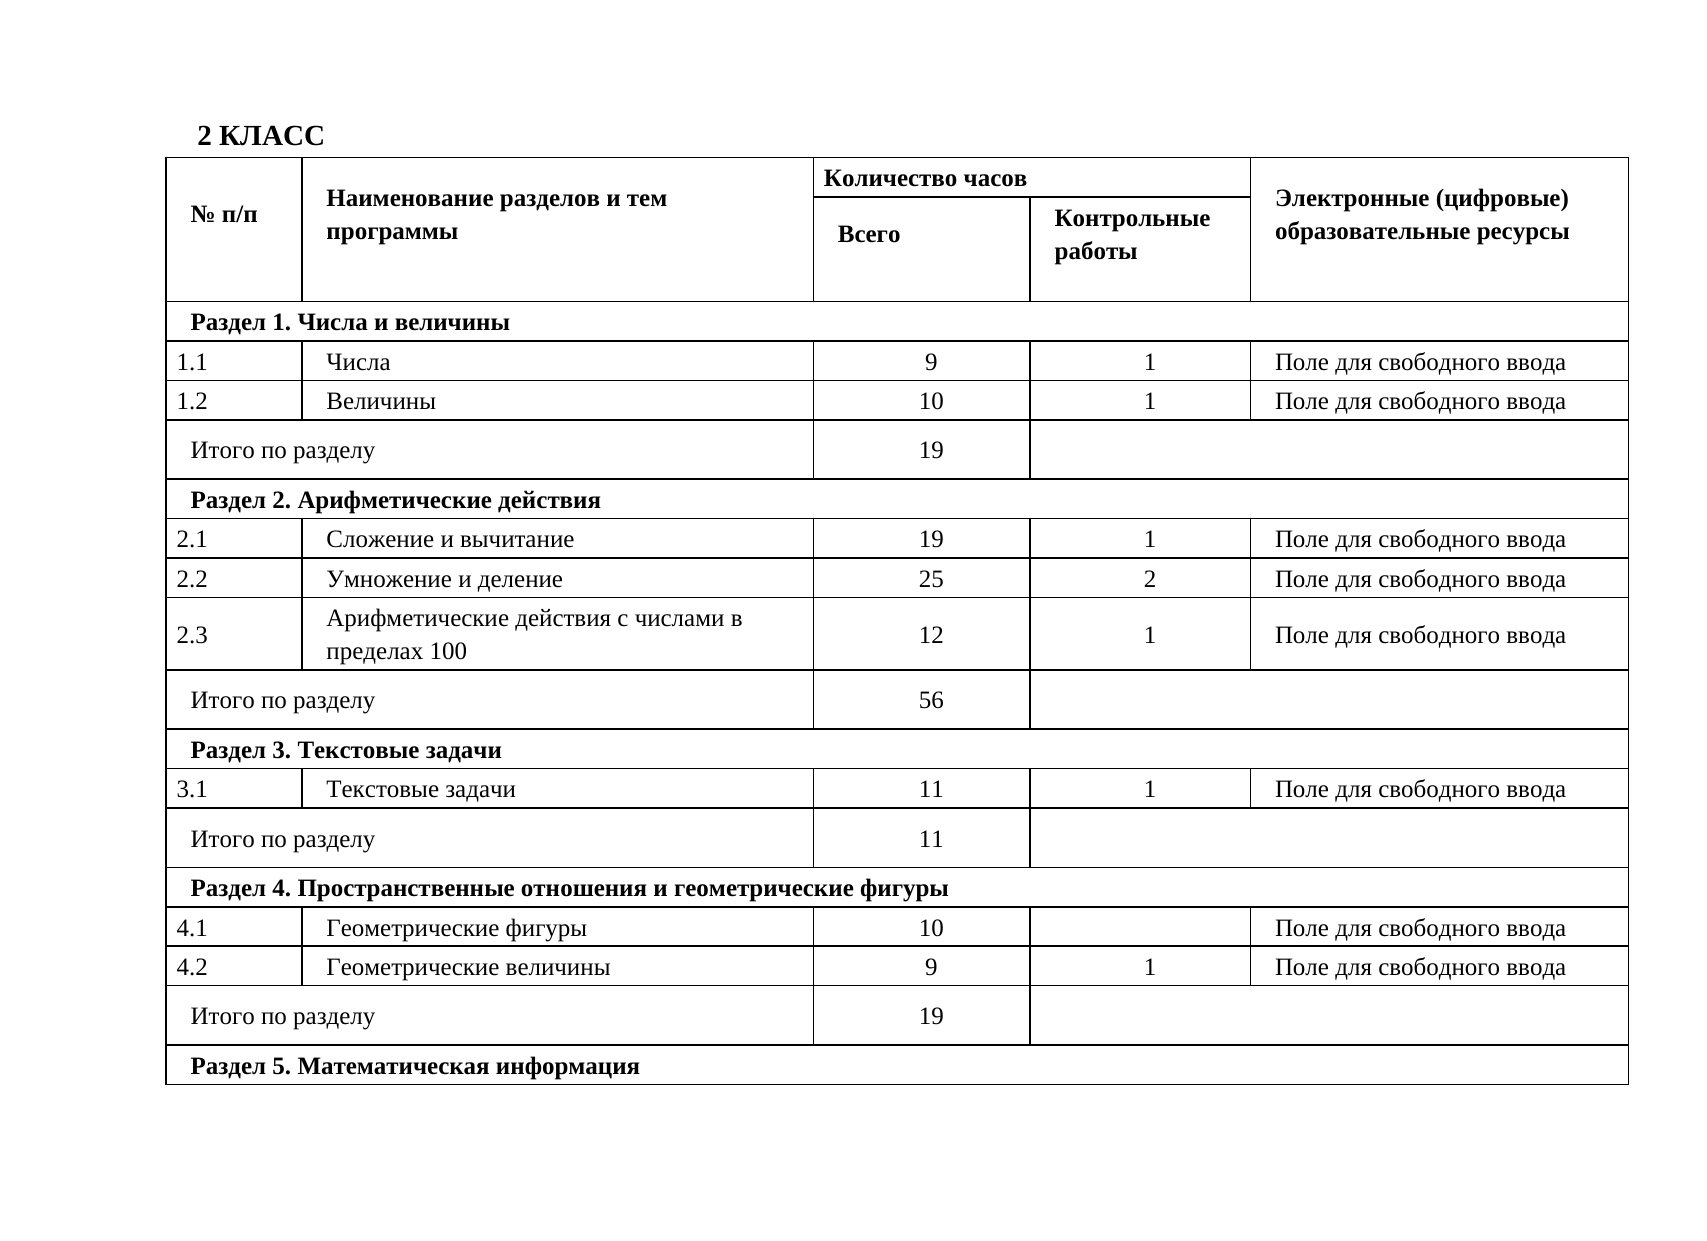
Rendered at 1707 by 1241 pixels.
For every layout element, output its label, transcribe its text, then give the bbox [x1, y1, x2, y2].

table_cell 11 [814, 769, 1029, 807]
table_cell Раздел 1. Числа и величины [167, 302, 1628, 340]
table_cell 1 [1031, 769, 1250, 807]
table_cell Умножение и деление [303, 559, 813, 596]
table_cell Поле для свободного ввода [1251, 381, 1628, 419]
table_cell Контрольные работы [1031, 198, 1250, 301]
table_cell Поле для свободного ввода [1251, 908, 1628, 945]
table_cell 1.2 [167, 381, 301, 419]
table_cell 1 [1031, 947, 1250, 985]
table_cell Всего [814, 198, 1029, 301]
table_cell 19 [814, 986, 1029, 1044]
table_cell 11 [814, 809, 1029, 867]
table_cell Итого по разделу [167, 421, 813, 478]
table_header Наименование разделов и тем программы [303, 158, 813, 301]
table_cell Поле для свободного ввода [1251, 947, 1628, 985]
table_cell 1 [1031, 342, 1250, 379]
table_header № п/п [167, 158, 301, 301]
table_cell [1031, 908, 1250, 945]
table_cell Поле для свободного ввода [1251, 342, 1628, 379]
table_cell 2 [1031, 559, 1250, 596]
table_cell Текстовые задачи [303, 769, 813, 807]
text 2 КЛАСС [190, 118, 1618, 152]
table_cell Сложение и вычитание [303, 519, 813, 557]
table_cell Итого по разделу [167, 809, 813, 867]
table_cell Поле для свободного ввода [1251, 769, 1628, 807]
table_cell 19 [814, 519, 1029, 557]
table_cell 1 [1031, 598, 1250, 669]
table_cell 10 [814, 908, 1029, 945]
table_cell [1031, 671, 1628, 728]
table_cell 4.2 [167, 947, 301, 985]
table_cell 12 [814, 598, 1029, 669]
table_cell Геометрические величины [303, 947, 813, 985]
table_cell 4.1 [167, 908, 301, 945]
table_cell 1 [1031, 519, 1250, 557]
table_cell 9 [814, 342, 1029, 379]
table_cell 1 [1031, 381, 1250, 419]
table_cell Итого по разделу [167, 671, 813, 728]
table_header Электронные (цифровые) образовательные ресурсы [1251, 158, 1628, 301]
table_cell Геометрические фигуры [303, 908, 813, 945]
table_cell 1.1 [167, 342, 301, 379]
table_cell 2.1 [167, 519, 301, 557]
table_cell 56 [814, 671, 1029, 728]
table_cell 2.3 [167, 598, 301, 669]
table_cell Числа [303, 342, 813, 379]
table_header Количество часов [814, 158, 1250, 196]
table_cell 19 [814, 421, 1029, 478]
table_cell Поле для свободного ввода [1251, 559, 1628, 596]
table_cell Поле для свободного ввода [1251, 519, 1628, 557]
table_cell Раздел 4. Пространственные отношения и геометрические фигуры [167, 868, 1628, 906]
table_cell Поле для свободного ввода [1251, 598, 1628, 669]
table_cell 2.2 [167, 559, 301, 596]
table_cell 9 [814, 947, 1029, 985]
table_cell Итого по разделу [167, 986, 813, 1044]
table_cell Величины [303, 381, 813, 419]
table_cell [1031, 421, 1628, 478]
table_cell 25 [814, 559, 1029, 596]
table_cell Раздел 3. Текстовые задачи [167, 730, 1628, 768]
table_cell 10 [814, 381, 1029, 419]
table_cell Раздел 2. Арифметические действия [167, 480, 1628, 518]
table_cell [1031, 809, 1628, 867]
table_cell [1031, 986, 1628, 1044]
table_cell 3.1 [167, 769, 301, 807]
table_cell Арифметические действия с числами в пределах 100 [303, 598, 813, 669]
table_cell Раздел 5. Математическая информация [167, 1046, 1628, 1083]
